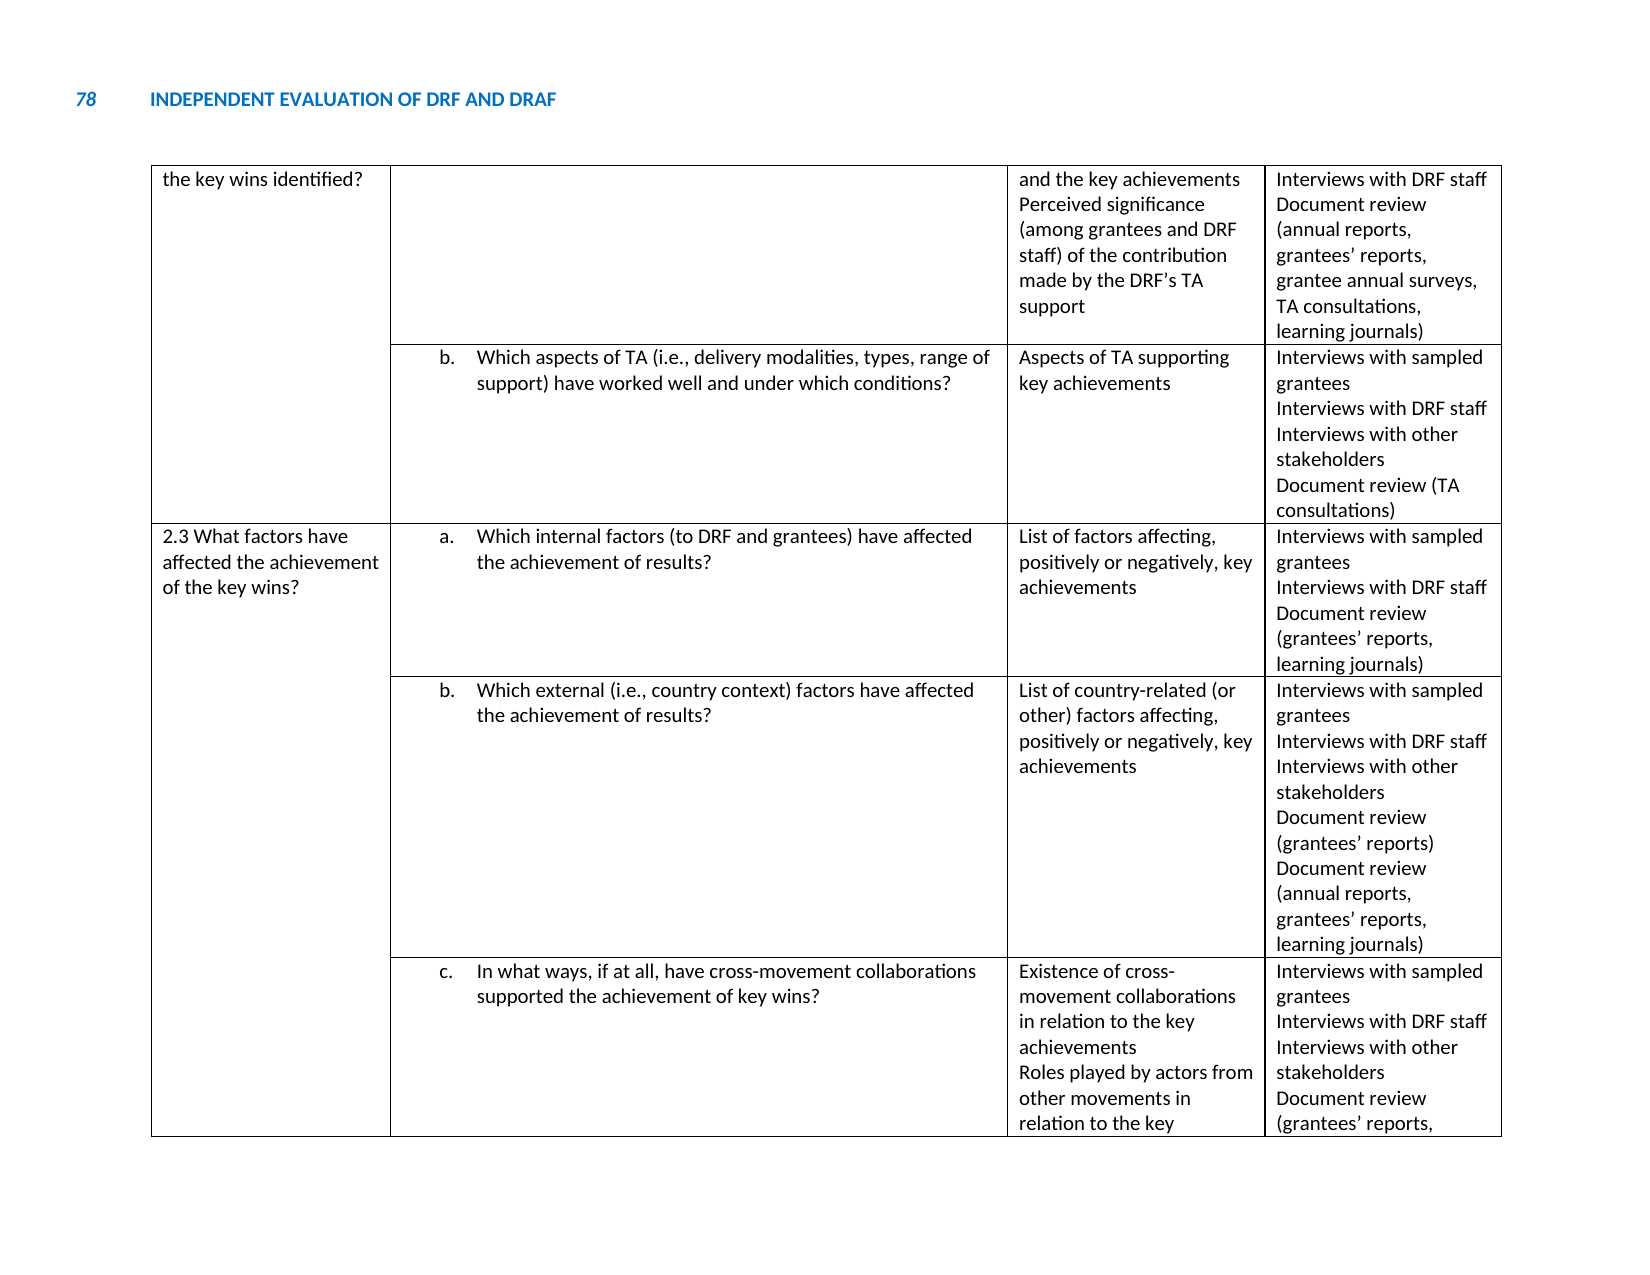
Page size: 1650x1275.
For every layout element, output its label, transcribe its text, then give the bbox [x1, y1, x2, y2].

table_cell Interviews with sampled grantees Interviews with DRF staff Interviews with other stakeholders Document review (grantees’ reports) Document review (annual reports, grantees’ reports, learning journals) [1266, 677, 1501, 957]
table_cell Which external (i.e., country context) factors have affected the achievement of results? [391, 677, 1007, 957]
table_cell Interviews with sampled grantees Interviews with DRF staff Document review (grantees’ reports, learning journals) [1266, 524, 1501, 676]
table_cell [1266, 166, 1501, 344]
table_cell Which internal factors (to DRF and grantees) have affected the achievement of results? [391, 524, 1007, 676]
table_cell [1008, 958, 1264, 1136]
table_cell Aspects of TA supporting key achievements [1008, 345, 1264, 523]
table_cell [152, 166, 390, 523]
table_cell List of country-related (or other) factors affecting, positively or negatively, key achievements [1008, 677, 1264, 957]
table_cell Interviews with sampled grantees Interviews with DRF staff Interviews with other stakeholders Document review (TA consultations) [1266, 345, 1501, 523]
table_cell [1008, 166, 1264, 344]
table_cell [1266, 958, 1501, 1136]
table_cell Which aspects of TA (i.e., delivery modalities, types, range of support) have worked well and under which conditions? [391, 345, 1007, 523]
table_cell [391, 166, 1007, 344]
table_cell List of factors affecting, positively or negatively, key achievements [1008, 524, 1264, 676]
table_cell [391, 958, 1007, 1136]
table_cell 2.3 What factors have affected the achievement of the key wins? [152, 524, 390, 1136]
